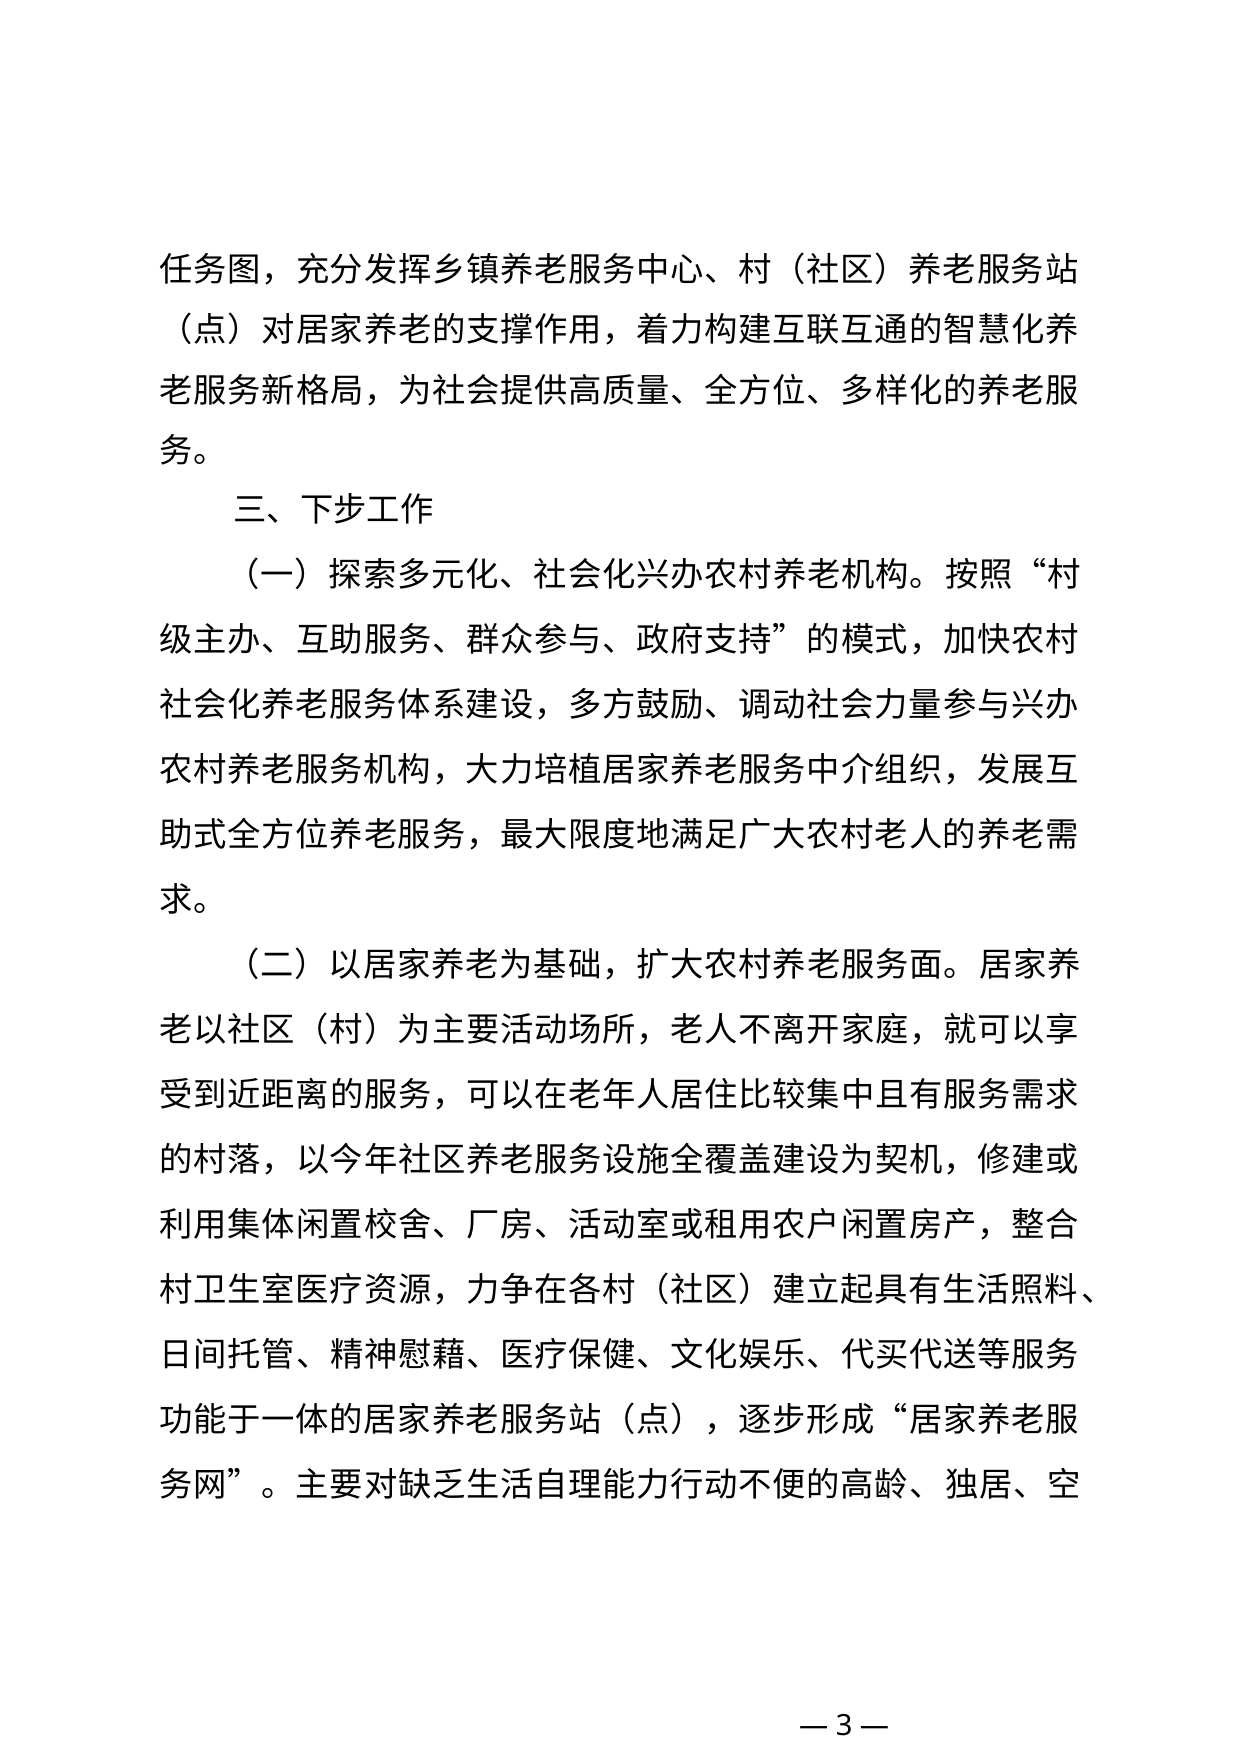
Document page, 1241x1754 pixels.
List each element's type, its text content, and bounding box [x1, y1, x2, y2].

text 三、下步工作 [159, 474, 1081, 539]
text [159, 929, 1081, 1514]
text （一）探索多元化、社会化兴办农村养老机构。按照“村级主办、互助服务、群众参与、政府支持”的模式，加快农村社会化养老服务体系建设，多方鼓励、调动社会力量参与兴办农村养老服务机构，大力培植居家养老服务中介组织，发展互助式全方位养老服务，最大限度地满足广大农村老人的养老需求。 [159, 539, 1081, 929]
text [159, 233, 1081, 474]
